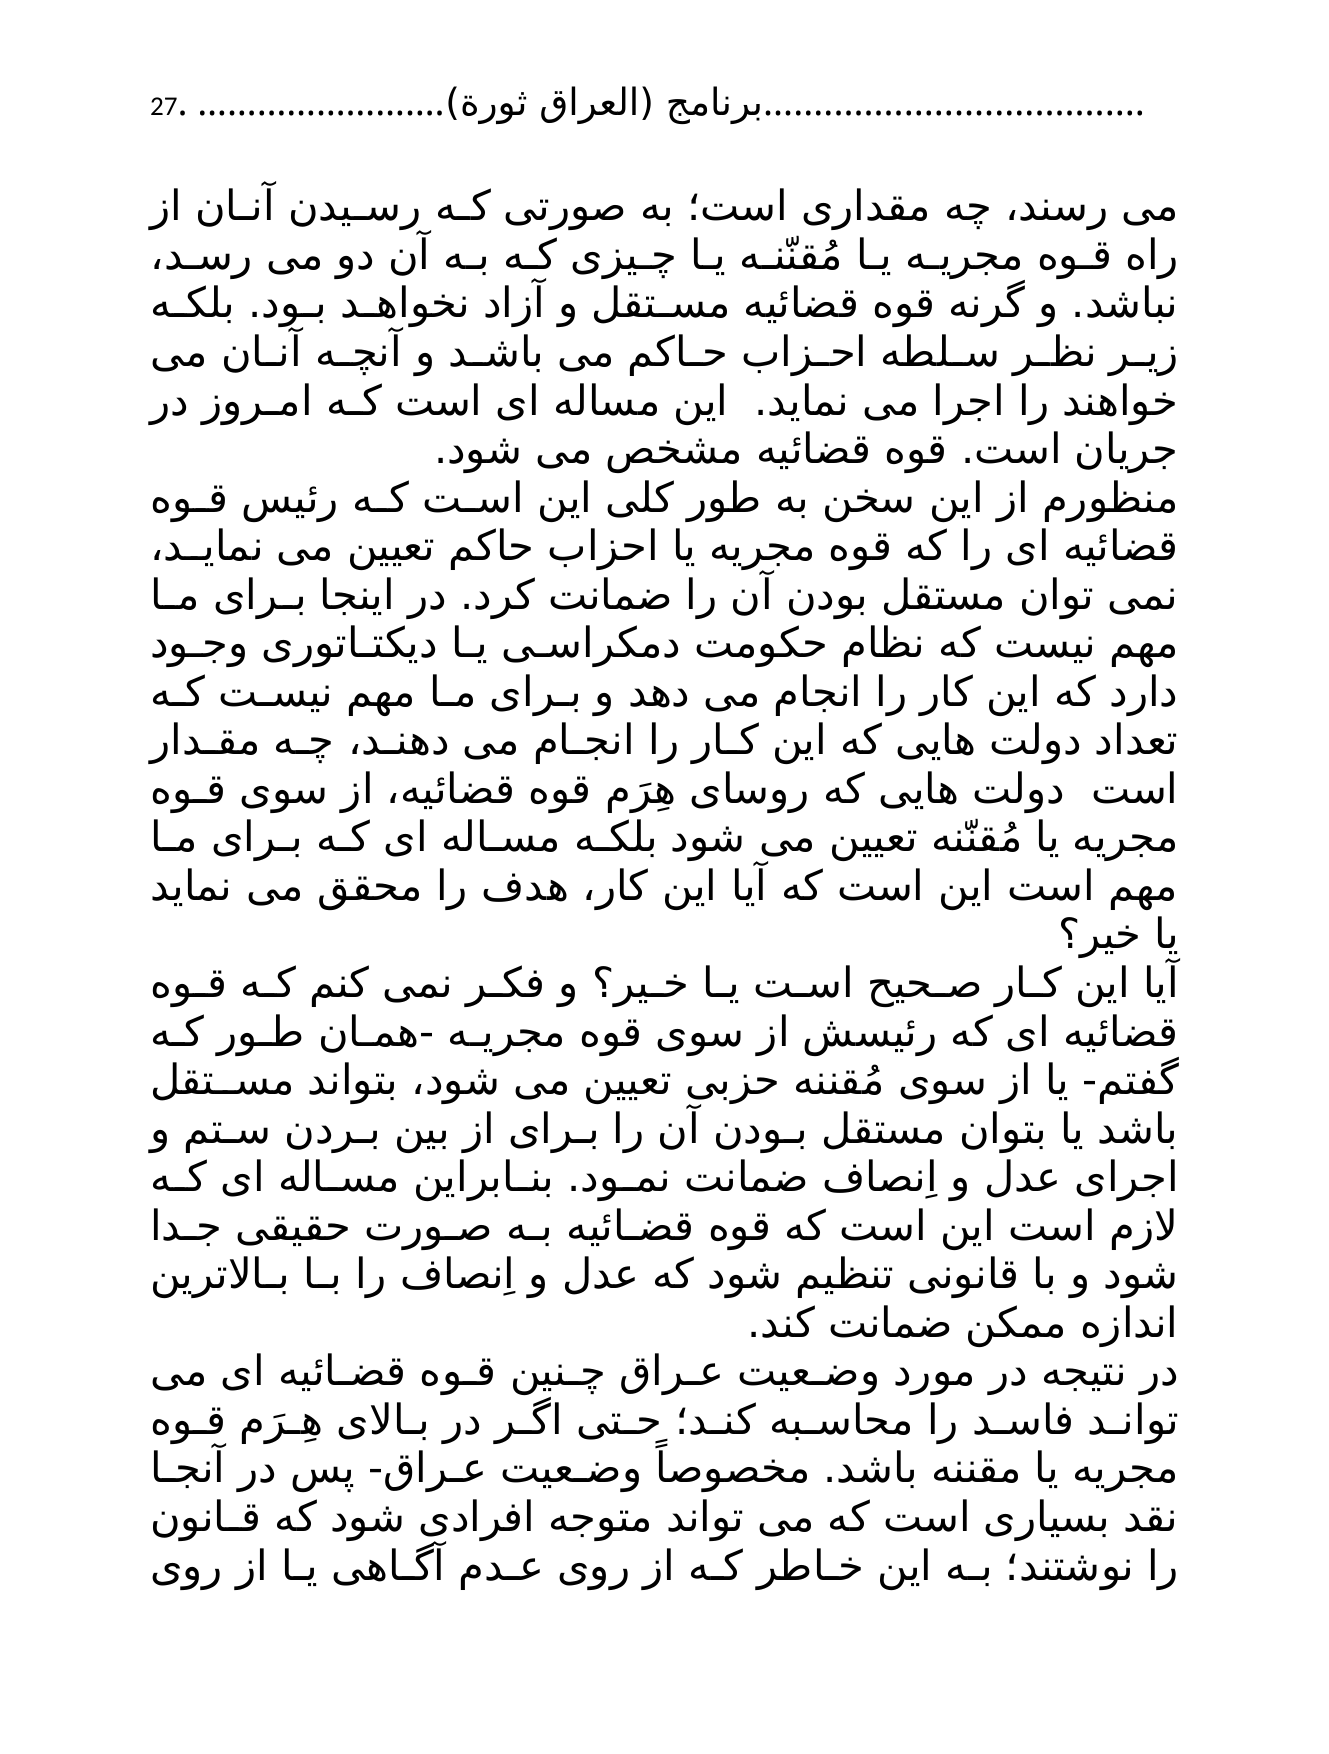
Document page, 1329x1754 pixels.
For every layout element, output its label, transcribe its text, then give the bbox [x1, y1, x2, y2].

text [150, 182, 1179, 473]
text آیا این کار صحیح است یا خیر؟ و فکر نمی کنم که قوه قضائیه ای که رئیسش از سوی قوه مجریه -همان طور که گفتم- یا از سوی مُقننه حزبی تعیین می شود، بتواند مستقل باشد یا بتوان مستقل بودن آن را برای از بین بردن ستم و اجرای عدل و اِنصاف ضمانت نمود. بنابراین مساله ای که لازم است این است که قوه قضائیه به صورت حقیقی جدا شود و با قانونی تنظیم شود که عدل و اِنصاف را با بالاترین اندازه ممکن ضمانت کند. [150, 959, 1179, 1347]
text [150, 1347, 1179, 1590]
text منظورم از این سخن به طور کلی این است که رئیس قوه قضائیه ای را که قوه مجریه یا احزاب حاکم تعیین می نماید، نمی توان مستقل بودن آن را ضمانت کرد. در اینجا برای ما مهم نیست که نظام حکومت دمکراسی یا دیکتاتوری وجود دارد که این کار را انجام می دهد و برای ما مهم نیست که تعداد دولت هایی که این کار را انجام می دهند، چه مقدار است دولت هایی که روسای هِرَم قوه قضائیه، از سوی قوه مجریه یا مُقنّنه تعیین می شود بلکه مساله ای که برای ما مهم است این است که آیا این کار، هدف را محقق می نماید یا خیر؟ [150, 473, 1179, 959]
